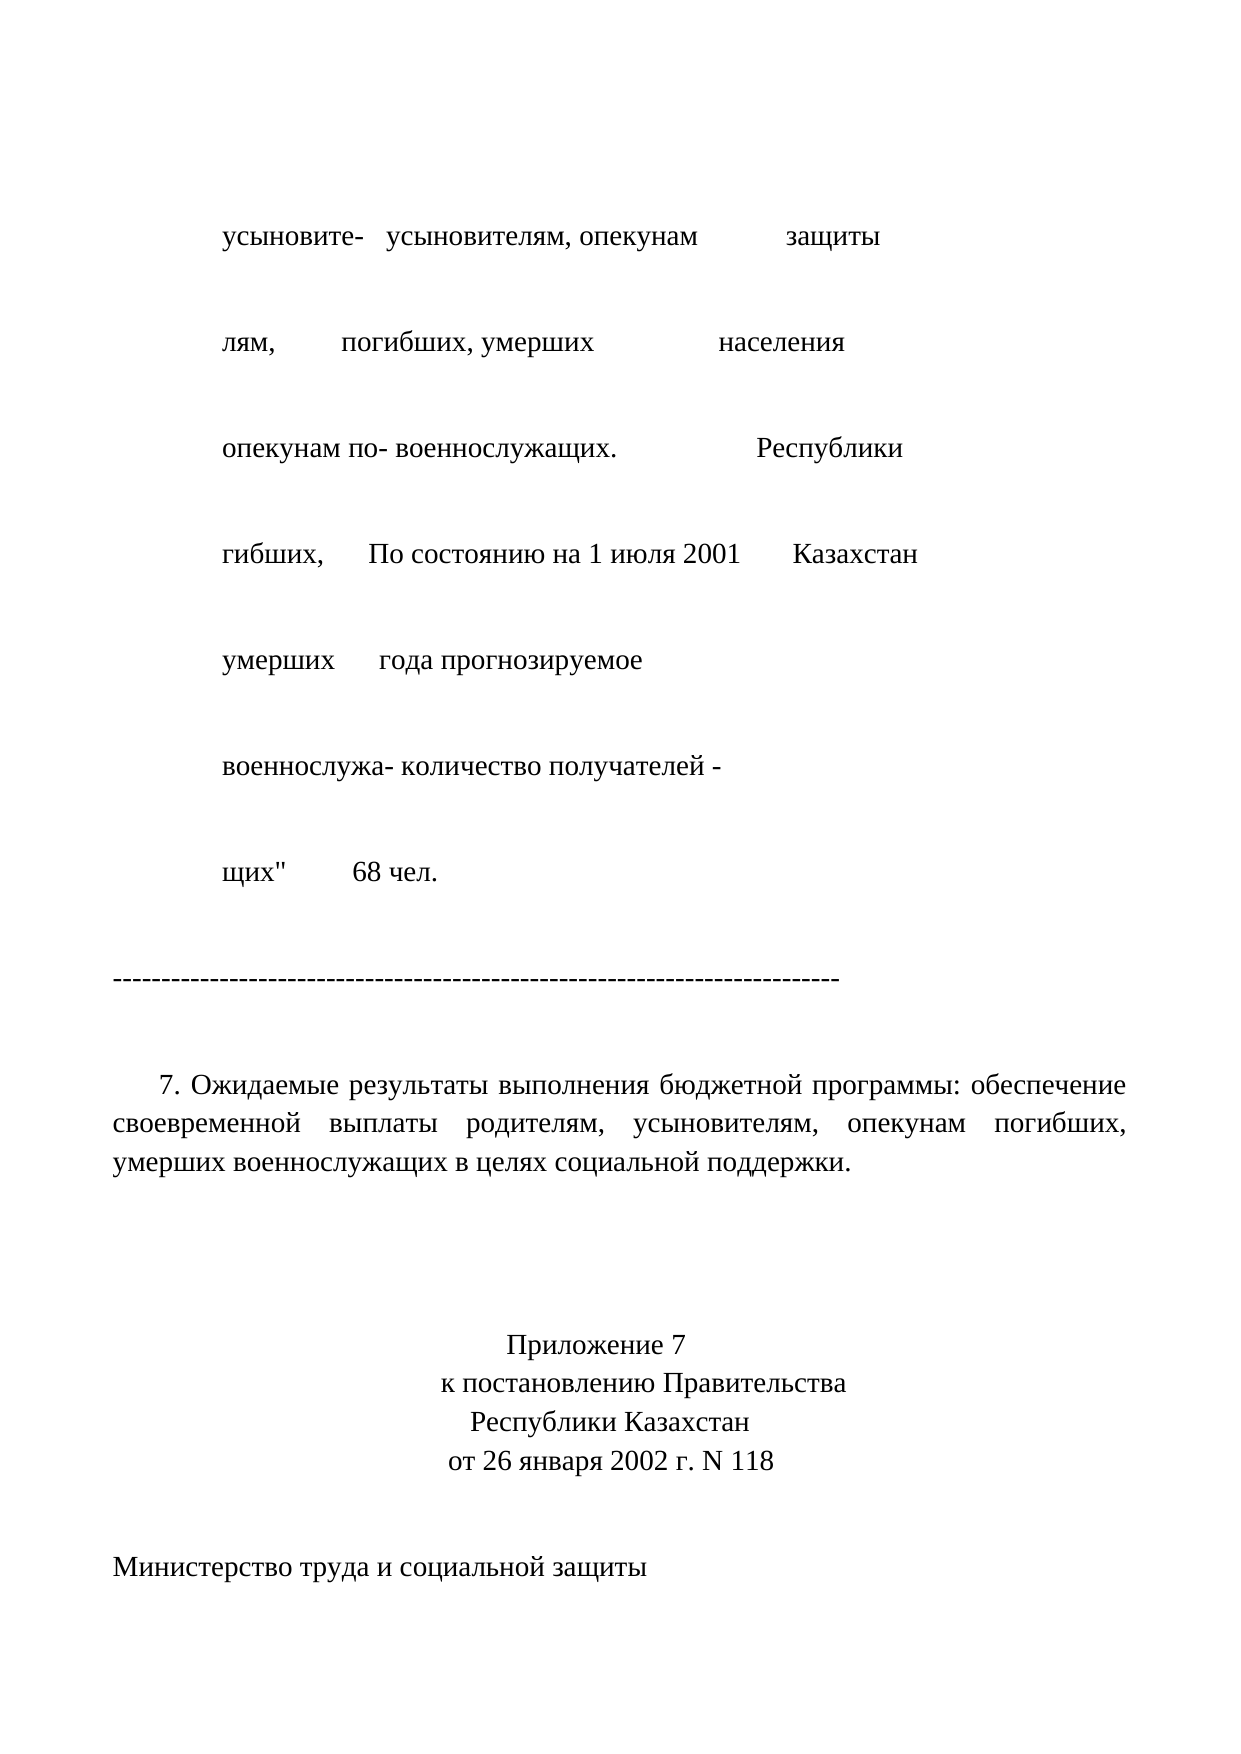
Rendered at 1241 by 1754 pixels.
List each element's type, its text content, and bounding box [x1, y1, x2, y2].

text 7. Ожидаемые результаты выполнения бюджетной программы: обеспечение своевременной выплаты родителям, усыновителям, опекунам погибших, умерших военнослужащих в целях социальной поддержки. [112, 1067, 1128, 1177]
text Министерство труда и социальной защиты [112, 1549, 1128, 1582]
text опекунам по- военнослужащих. Республики [112, 430, 1128, 463]
text Приложение 7 [112, 1327, 1128, 1361]
text к постановлению Правительства [112, 1366, 1128, 1399]
text гибших, По состоянию на 1 июля 2001 Казахстан [112, 536, 1128, 569]
text щих" 68 чел. [112, 854, 1128, 888]
text Республики Казахстан [112, 1404, 1128, 1438]
text умерших года прогнозируемое [112, 642, 1128, 676]
text от 26 января 2002 г. N 118 [112, 1443, 1128, 1476]
text лям, погибших, умерших населения [112, 324, 1128, 357]
text --------------------------------------------------------------------------- [112, 961, 1128, 994]
text военнослужа- количество получателей - [112, 748, 1128, 782]
text усыновите- усыновителям, опекунам защиты [112, 218, 1128, 251]
